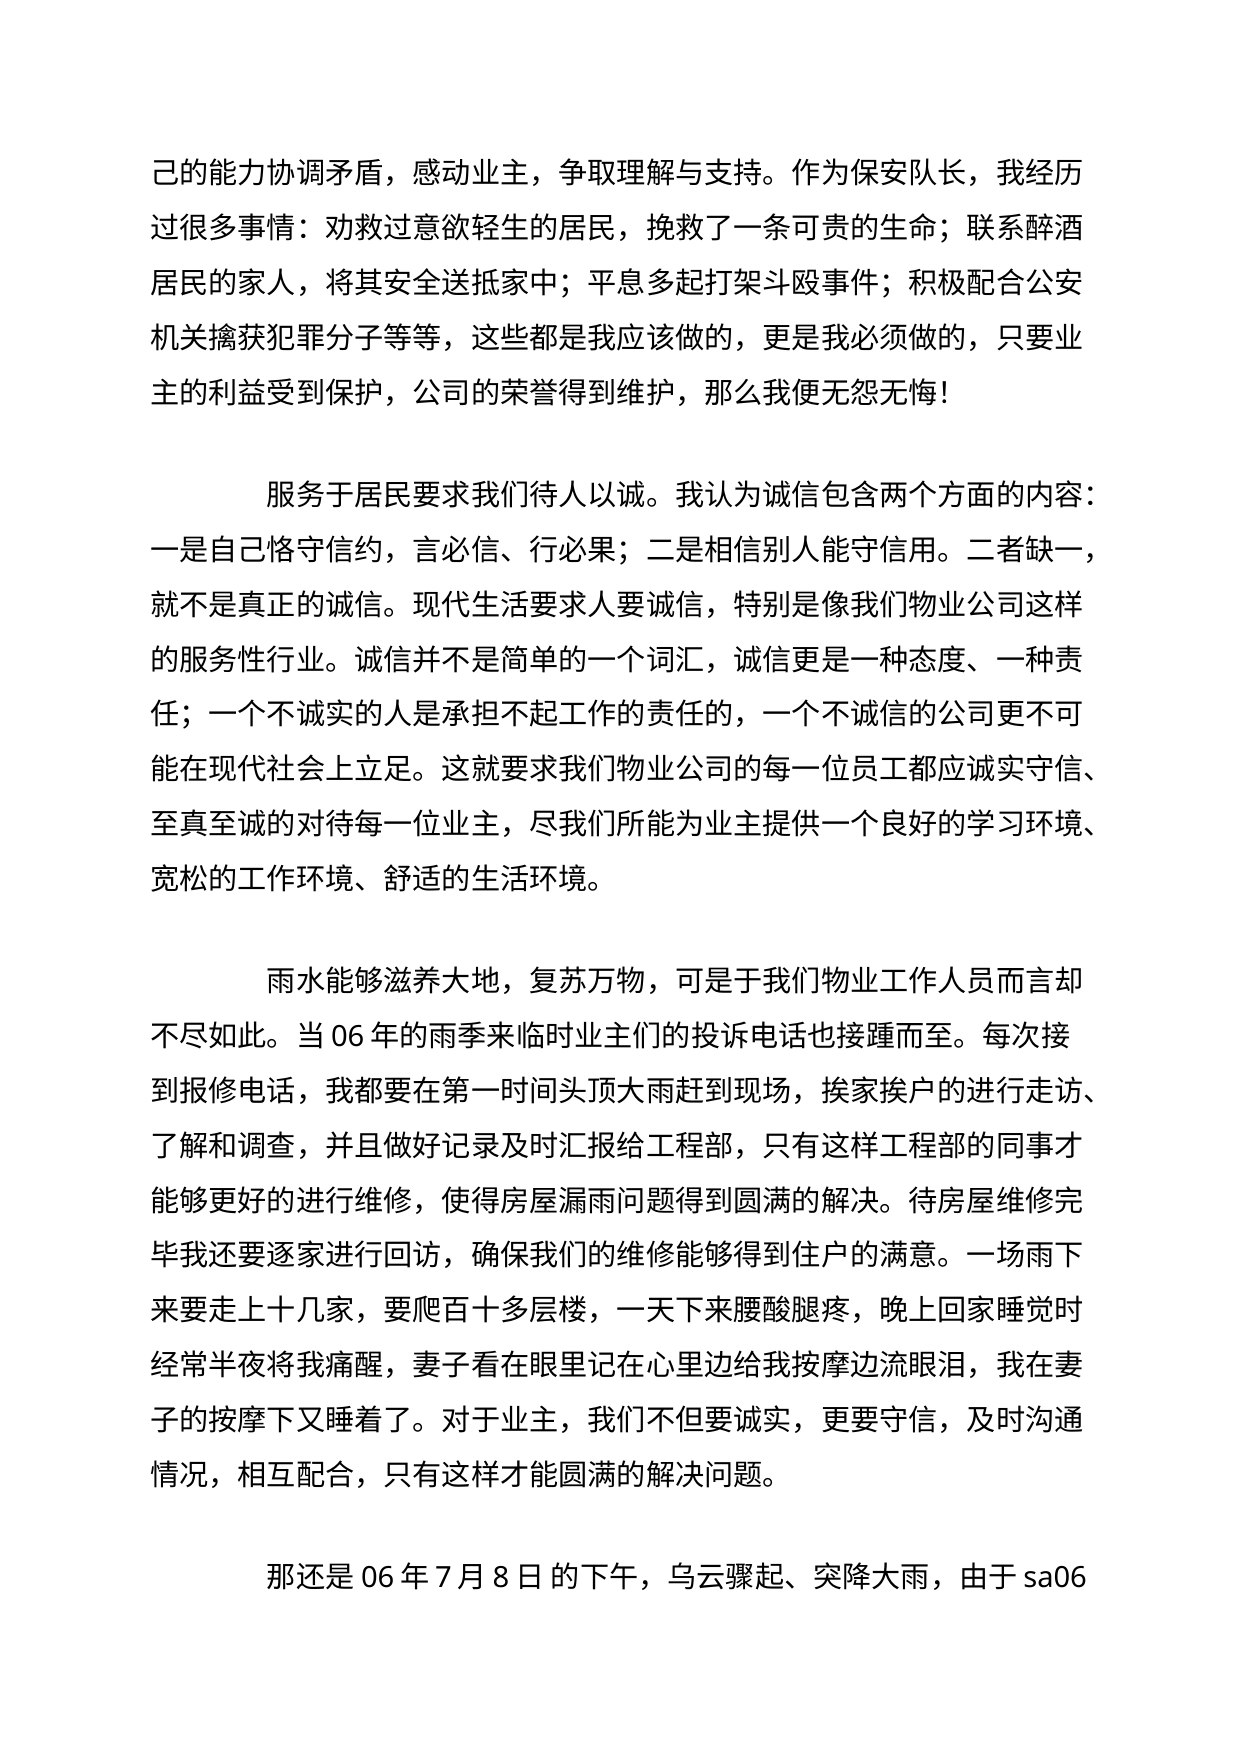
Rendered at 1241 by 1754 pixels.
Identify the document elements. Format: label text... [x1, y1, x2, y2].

text 服务于居民要求我们待人以诚。我认为诚信包含两个方面的内容：一是自己恪守信约，言必信、行必果；二是相信别人能守信用。二者缺一，就不是真正的诚信。现代生活要求人要诚信，特别是像我们物业公司这样的服务性行业。诚信并不是简单的一个词汇，诚信更是一种态度、一种责任；一个不诚实的人是承担不起工作的责任的，一个不诚信的公司更不可能在现代社会上立足。这就要求我们物业公司的每一位员工都应诚实守信、至真至诚的对待每一位业主，尽我们所能为业主提供一个良好的学习环境、宽松的工作环境、舒适的生活环境。 [150, 471, 1090, 898]
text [150, 1553, 1090, 1596]
text 雨水能够滋养大地，复苏万物，可是于我们物业工作人员而言却不尽如此。当06年的雨季来临时业主们的投诉电话也接踵而至。每次接到报修电话，我都要在第一时间头顶大雨赶到现场，挨家挨户的进行走访、了解和调查，并且做好记录及时汇报给工程部，只有这样工程部的同事才能够更好的进行维修，使得房屋漏雨问题得到圆满的解决。待房屋维修完毕我还要逐家进行回访，确保我们的维修能够得到住户的满意。一场雨下来要走上十几家，要爬百十多层楼，一天下来腰酸腿疼，晚上回家睡觉时经常半夜将我痛醒，妻子看在眼里记在心里边给我按摩边流眼泪，我在妻子的按摩下又睡着了。对于业主，我们不但要诚实，更要守信，及时沟通情况，相互配合，只有这样才能圆满的解决问题。 [150, 957, 1090, 1494]
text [150, 150, 1090, 412]
